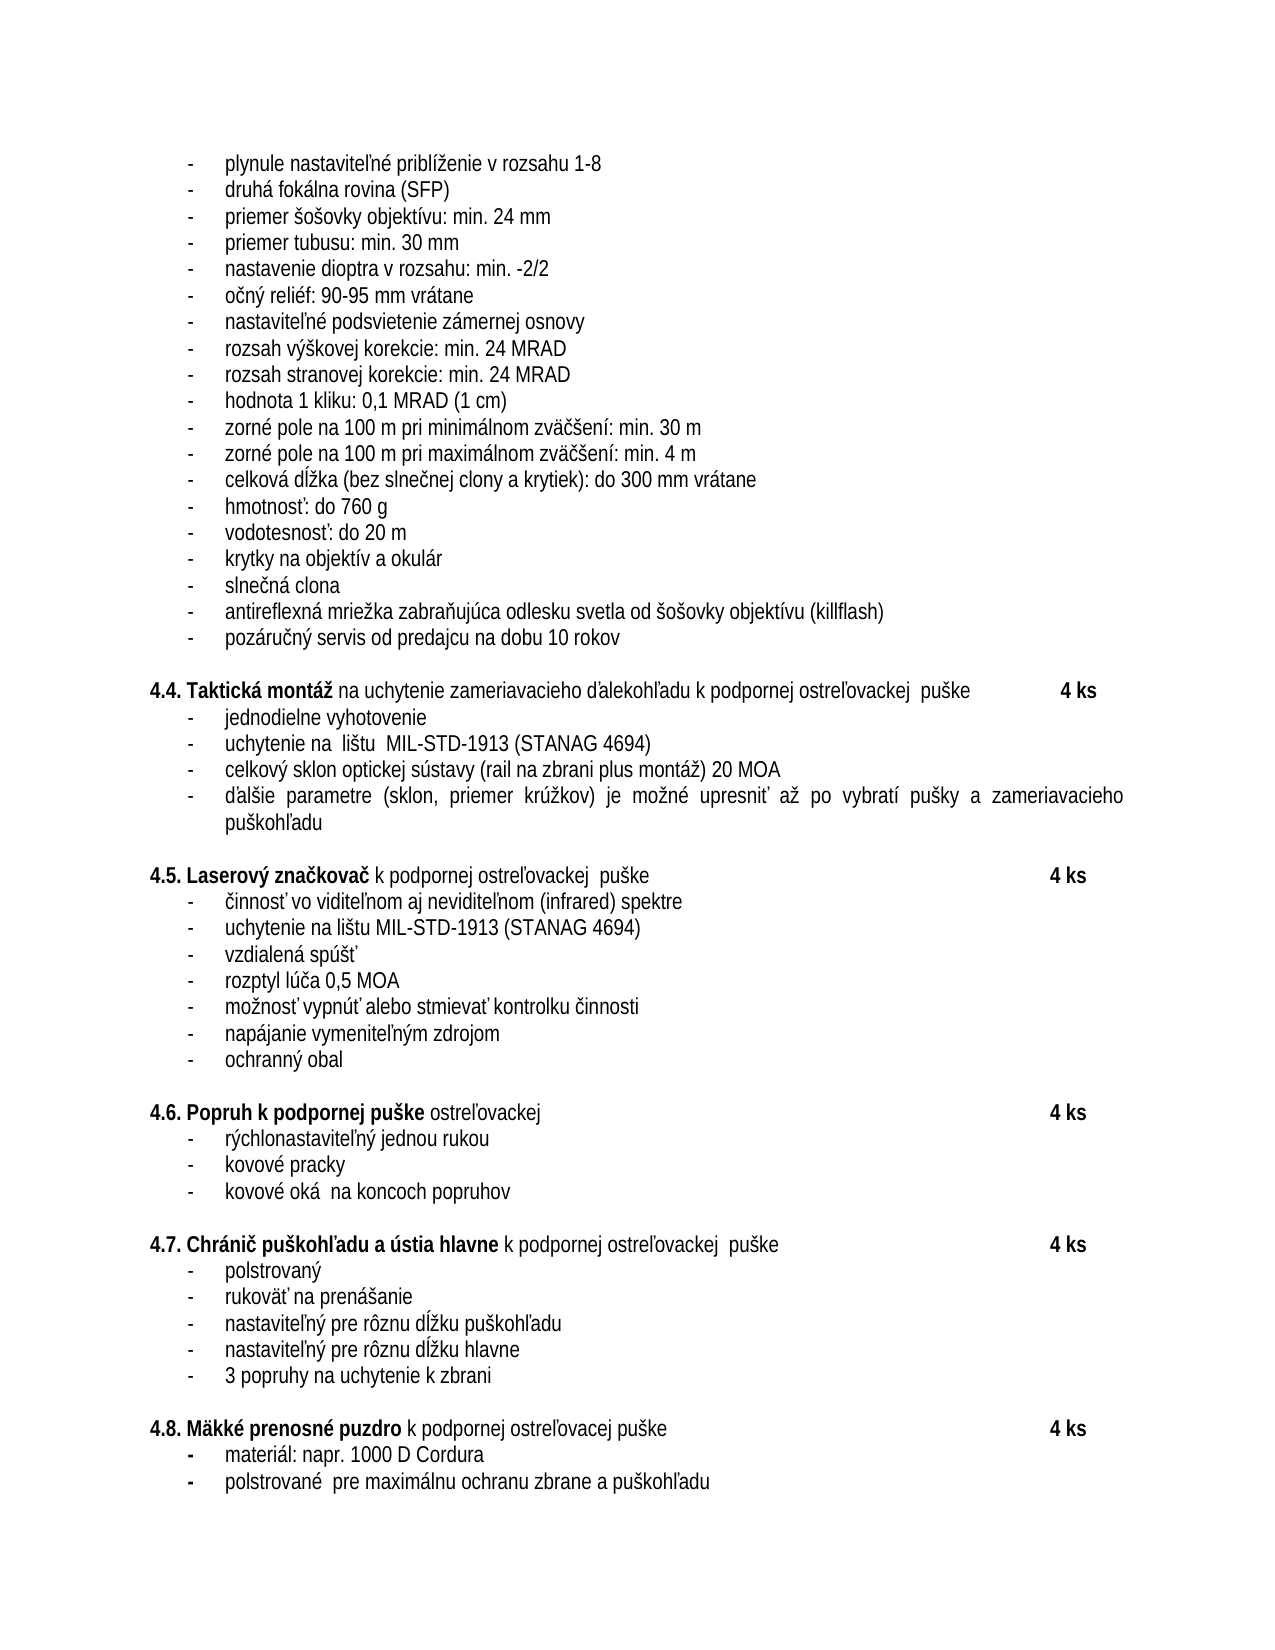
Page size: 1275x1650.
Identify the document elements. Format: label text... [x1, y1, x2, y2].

list 4.7. Chránič puškohľadu a ústia hlavne k podpornej ostreľovackej puške 4 ks [150, 1231, 1125, 1257]
list uchytenie na lištu MIL-STD-1913 (STANAG 4694) [187, 730, 1125, 756]
list slnečná clona [187, 572, 1125, 598]
list rozsah stranovej korekcie: min. 24 MRAD [187, 361, 1125, 387]
list materiál: napr. 1000 D Cordura [187, 1441, 1125, 1468]
list pozáručný servis od predajcu na dobu 10 rokov [187, 624, 1125, 651]
list ďalšie parametre (sklon, priemer krúžkov) je možné upresniť až po vybratí pušky a zameriavacieho puškohľadu [187, 782, 1125, 835]
list nastaviteľné podsvietenie zámernej osnovy [187, 308, 1125, 334]
list polstrovaný [187, 1257, 1125, 1283]
list vodotesnosť: do 20 m [187, 519, 1125, 545]
list celková dĺžka (bez slnečnej clony a krytiek): do 300 mm vrátane [187, 466, 1125, 493]
list vzdialená spúšť [187, 941, 1125, 967]
list rozsah výškovej korekcie: min. 24 MRAD [187, 334, 1125, 361]
list jednodielne vyhotovenie [187, 703, 1125, 730]
list celkový sklon optickej sústavy (rail na zbrani plus montáž) 20 MOA [187, 756, 1125, 782]
list priemer šošovky objektívu: min. 24 mm [187, 203, 1125, 229]
list nastaviteľný pre rôznu dĺžku hlavne [187, 1336, 1125, 1362]
list hodnota 1 kliku: 0,1 MRAD (1 cm) [187, 387, 1125, 413]
list plynule nastaviteľné priblíženie v rozsahu 1-8 [187, 150, 1125, 176]
list kovové oká na koncoch popruhov [187, 1178, 1125, 1204]
list ochranný obal [187, 1046, 1125, 1072]
list kovové pracky [187, 1151, 1125, 1178]
list polstrované pre maximálnu ochranu zbrane a puškohľadu [187, 1468, 1125, 1494]
list činnosť vo viditeľnom aj neviditeľnom (infrared) spektre [187, 888, 1125, 914]
list 3 popruhy na uchytenie k zbrani [187, 1362, 1125, 1389]
list očný reliéf: 90-95 mm vrátane [187, 282, 1125, 308]
list priemer tubusu: min. 30 mm [187, 229, 1125, 255]
list antireflexná mriežka zabraňujúca odlesku svetla od šošovky objektívu (killflash) [187, 598, 1125, 624]
list nastaviteľný pre rôznu dĺžku puškohľadu [187, 1309, 1125, 1336]
list nastavenie dioptra v rozsahu: min. -2/2 [187, 255, 1125, 282]
list hmotnosť: do 760 g [187, 493, 1125, 519]
list možnosť vypnúť alebo stmievať kontrolku činnosti [187, 993, 1125, 1020]
list zorné pole na 100 m pri maximálnom zväčšení: min. 4 m [187, 440, 1125, 466]
list zorné pole na 100 m pri minimálnom zväčšení: min. 30 m [187, 413, 1125, 440]
list uchytenie na lištu MIL-STD-1913 (STANAG 4694) [187, 914, 1125, 941]
list krytky na objektív a okulár [187, 545, 1125, 572]
list rozptyl lúča 0,5 MOA [187, 967, 1125, 993]
list 4.5. Laserový značkovač k podpornej ostreľovackej puške 4 ks [150, 862, 1125, 888]
list rýchlonastaviteľný jednou rukou [187, 1125, 1125, 1151]
list rukoväť na prenášanie [187, 1283, 1125, 1309]
list 4.4. Taktická montáž na uchytenie zameriavacieho ďalekohľadu k podpornej ostreľovackej puške 4 ks [150, 677, 1125, 703]
list 4.6. Popruh k podpornej puške ostreľovackej 4 ks [150, 1099, 1125, 1125]
list druhá fokálna rovina (SFP) [187, 176, 1125, 203]
list 4.8. Mäkké prenosné puzdro k podpornej ostreľovacej puške 4 ks [150, 1415, 1125, 1441]
list napájanie vymeniteľným zdrojom [187, 1020, 1125, 1046]
